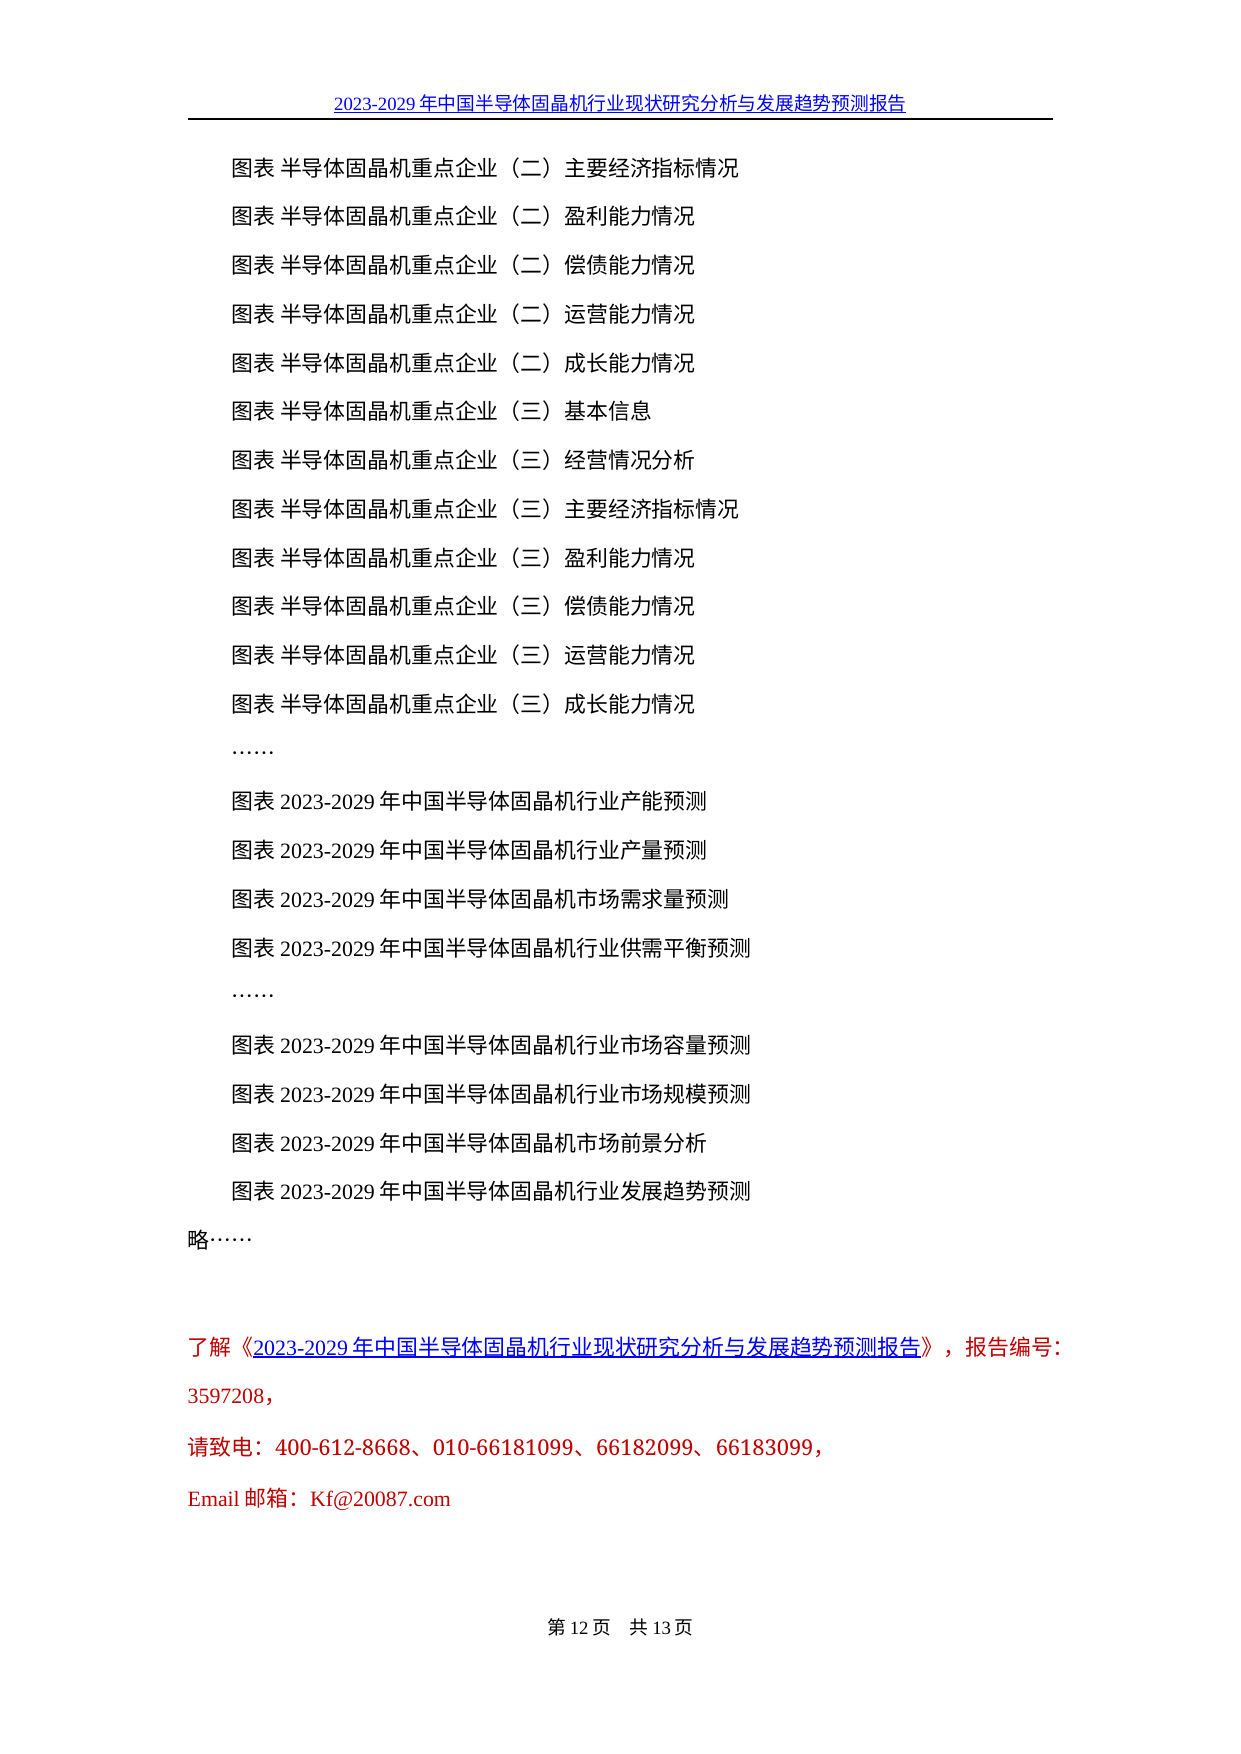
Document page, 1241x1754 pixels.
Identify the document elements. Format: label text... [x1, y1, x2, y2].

text Email邮箱：Kf@20087.com [187, 1481, 1053, 1513]
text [187, 150, 1053, 1255]
text 请致电：400-612-8668、010-66181099、66182099、66183099， [187, 1429, 1053, 1462]
text 了解《2023-2029年中国半导体固晶机行业现状研究分析与发展趋势预测报告》，报告编号：3597208， [187, 1329, 1053, 1410]
